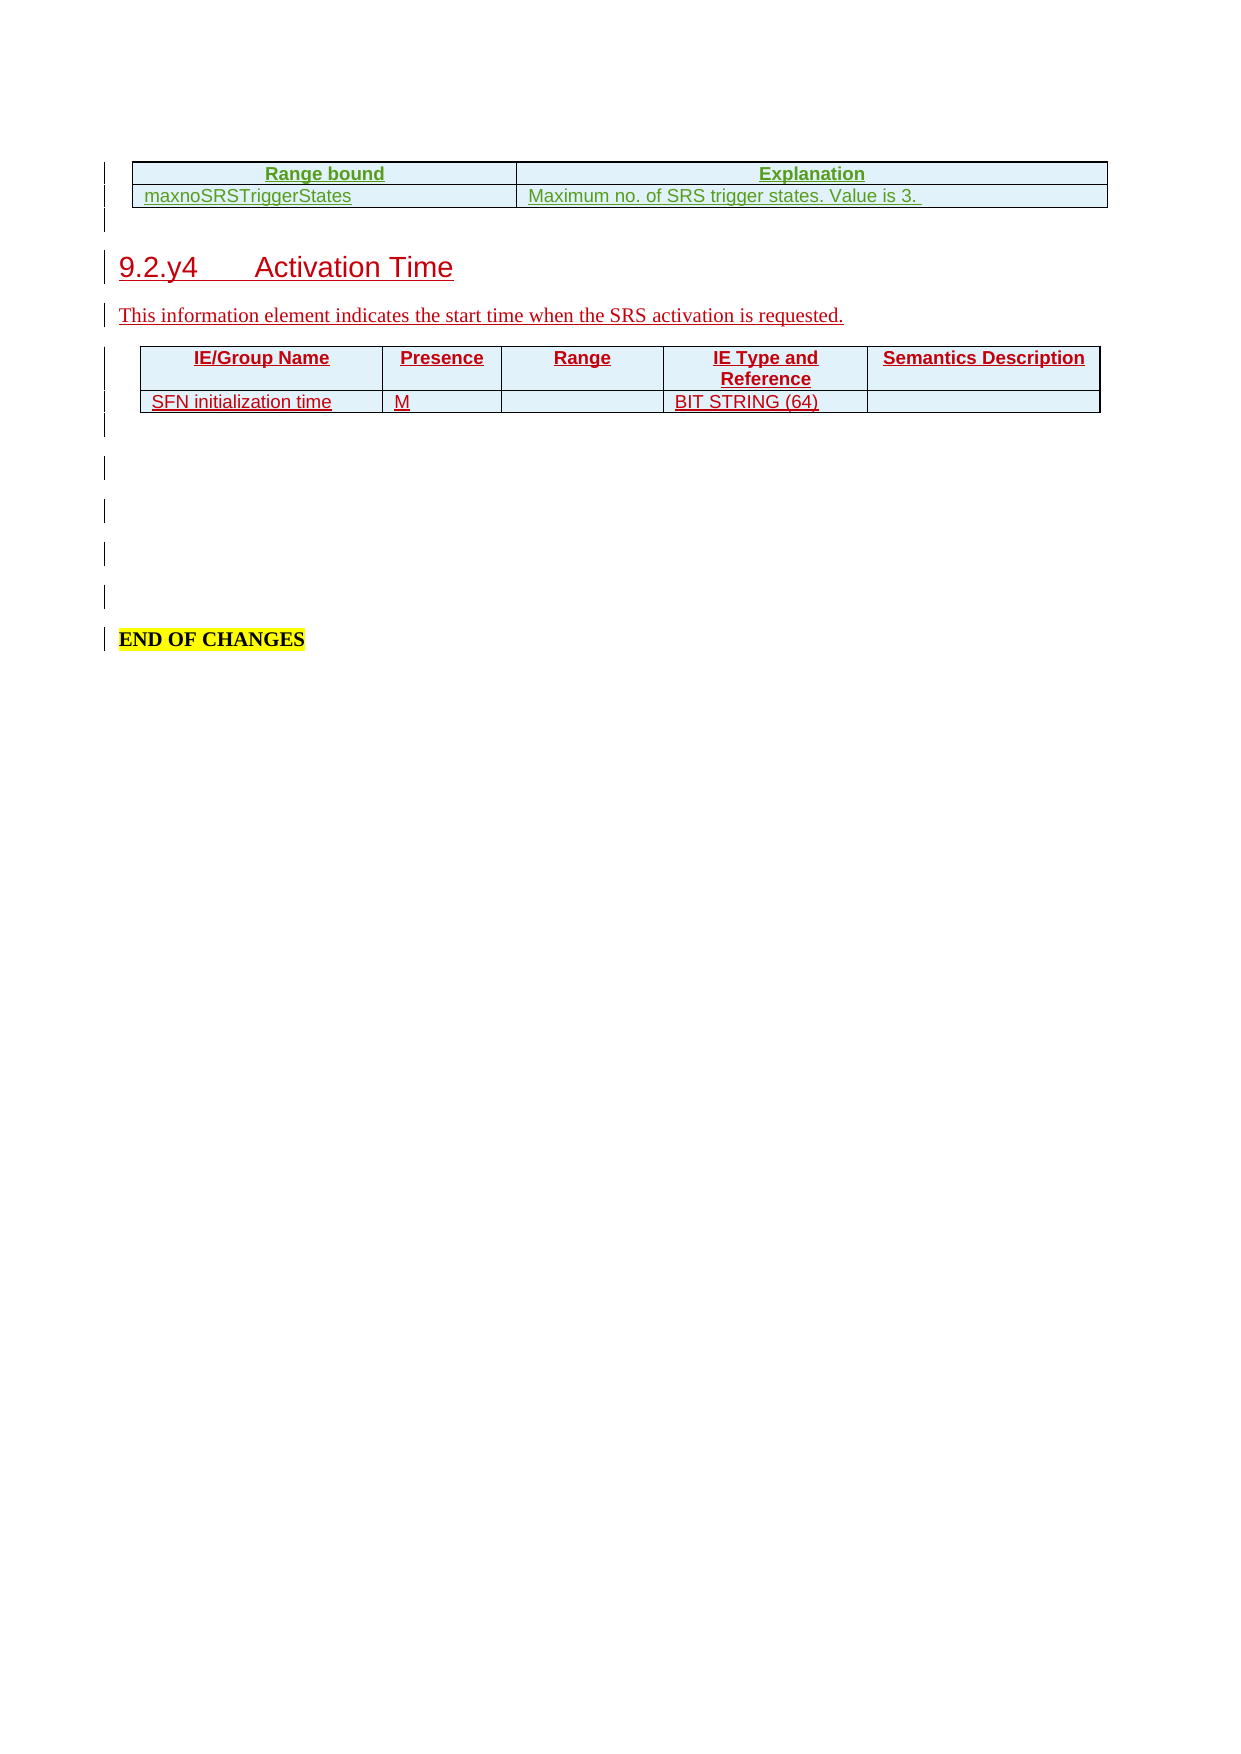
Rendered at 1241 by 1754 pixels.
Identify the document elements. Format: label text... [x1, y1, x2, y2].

text END OF CHANGES [118, 627, 1122, 651]
